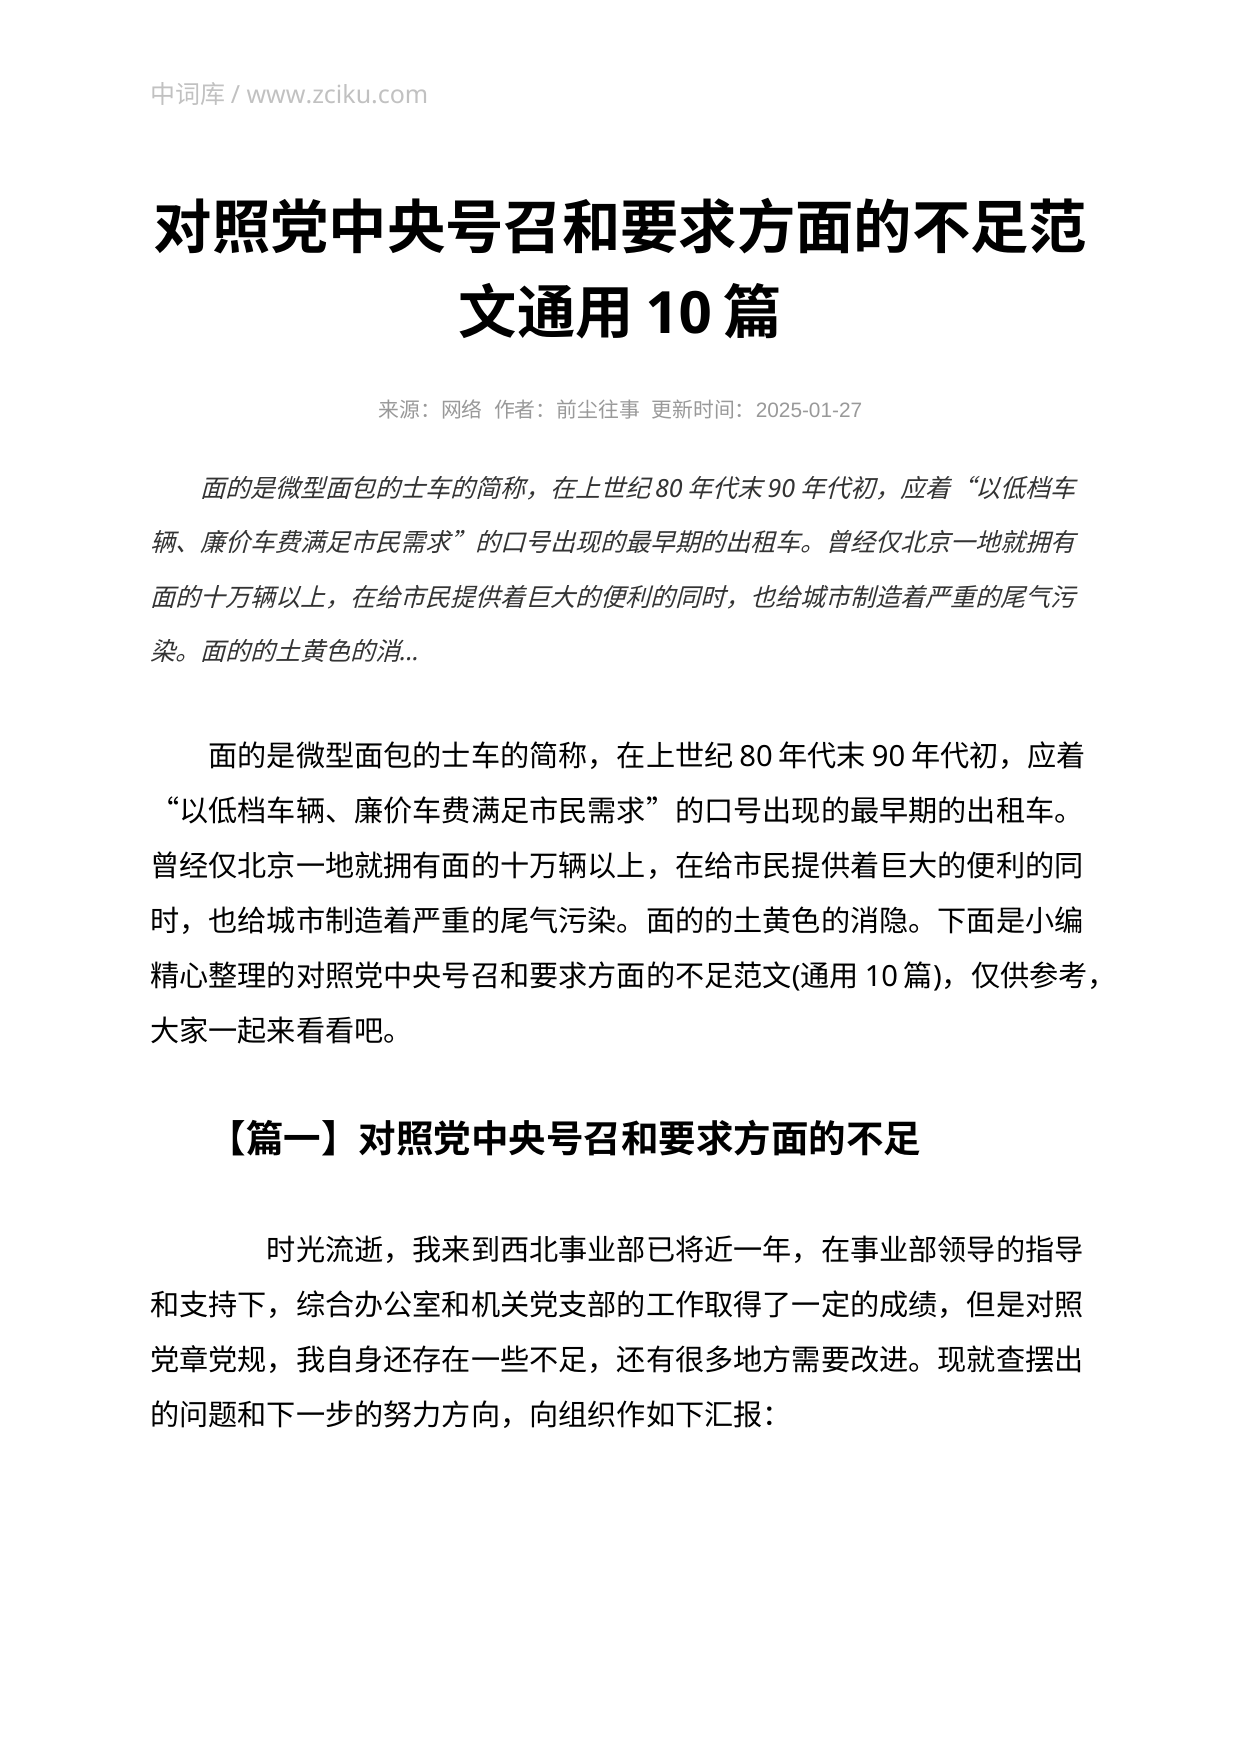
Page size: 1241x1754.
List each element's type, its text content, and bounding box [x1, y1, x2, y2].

text 面的是微型面包的士车的简称，在上世纪80年代末90年代初，应着“以低档车辆、廉价车费满足市民需求”的口号出现的最早期的出租车。曾经仅北京一地就拥有面的十万辆以上，在给市民提供着巨大的便利的同时，也给城市制造着严重的尾气污染。面的的土黄色的消隐。下面是小编精心整理的对照党中央号召和要求方面的不足范文(通用10篇)，仅供参考，大家一起来看看吧。 [150, 733, 1090, 1049]
text 来源：网络 作者：前尘往事 更新时间：2025-01-27 [150, 397, 1090, 421]
subtitle 对照党中央号召和要求方面的不足范文通用10篇 [150, 181, 1090, 351]
text 【篇一】对照党中央号召和要求方面的不足 [150, 1109, 1090, 1163]
text 时光流逝，我来到西北事业部已将近一年，在事业部领导的指导和支持下，综合办公室和机关党支部的工作取得了一定的成绩，但是对照党章党规，我自身还存在一些不足，还有很多地方需要改进。现就查摆出的问题和下一步的努力方向，向组织作如下汇报： [150, 1226, 1090, 1433]
text 面的是微型面包的士车的简称，在上世纪80年代末90年代初，应着“以低档车辆、廉价车费满足市民需求”的口号出现的最早期的出租车。曾经仅北京一地就拥有面的十万辆以上，在给市民提供着巨大的便利的同时，也给城市制造着严重的尾气污染。面的的土黄色的消... [150, 468, 1090, 668]
